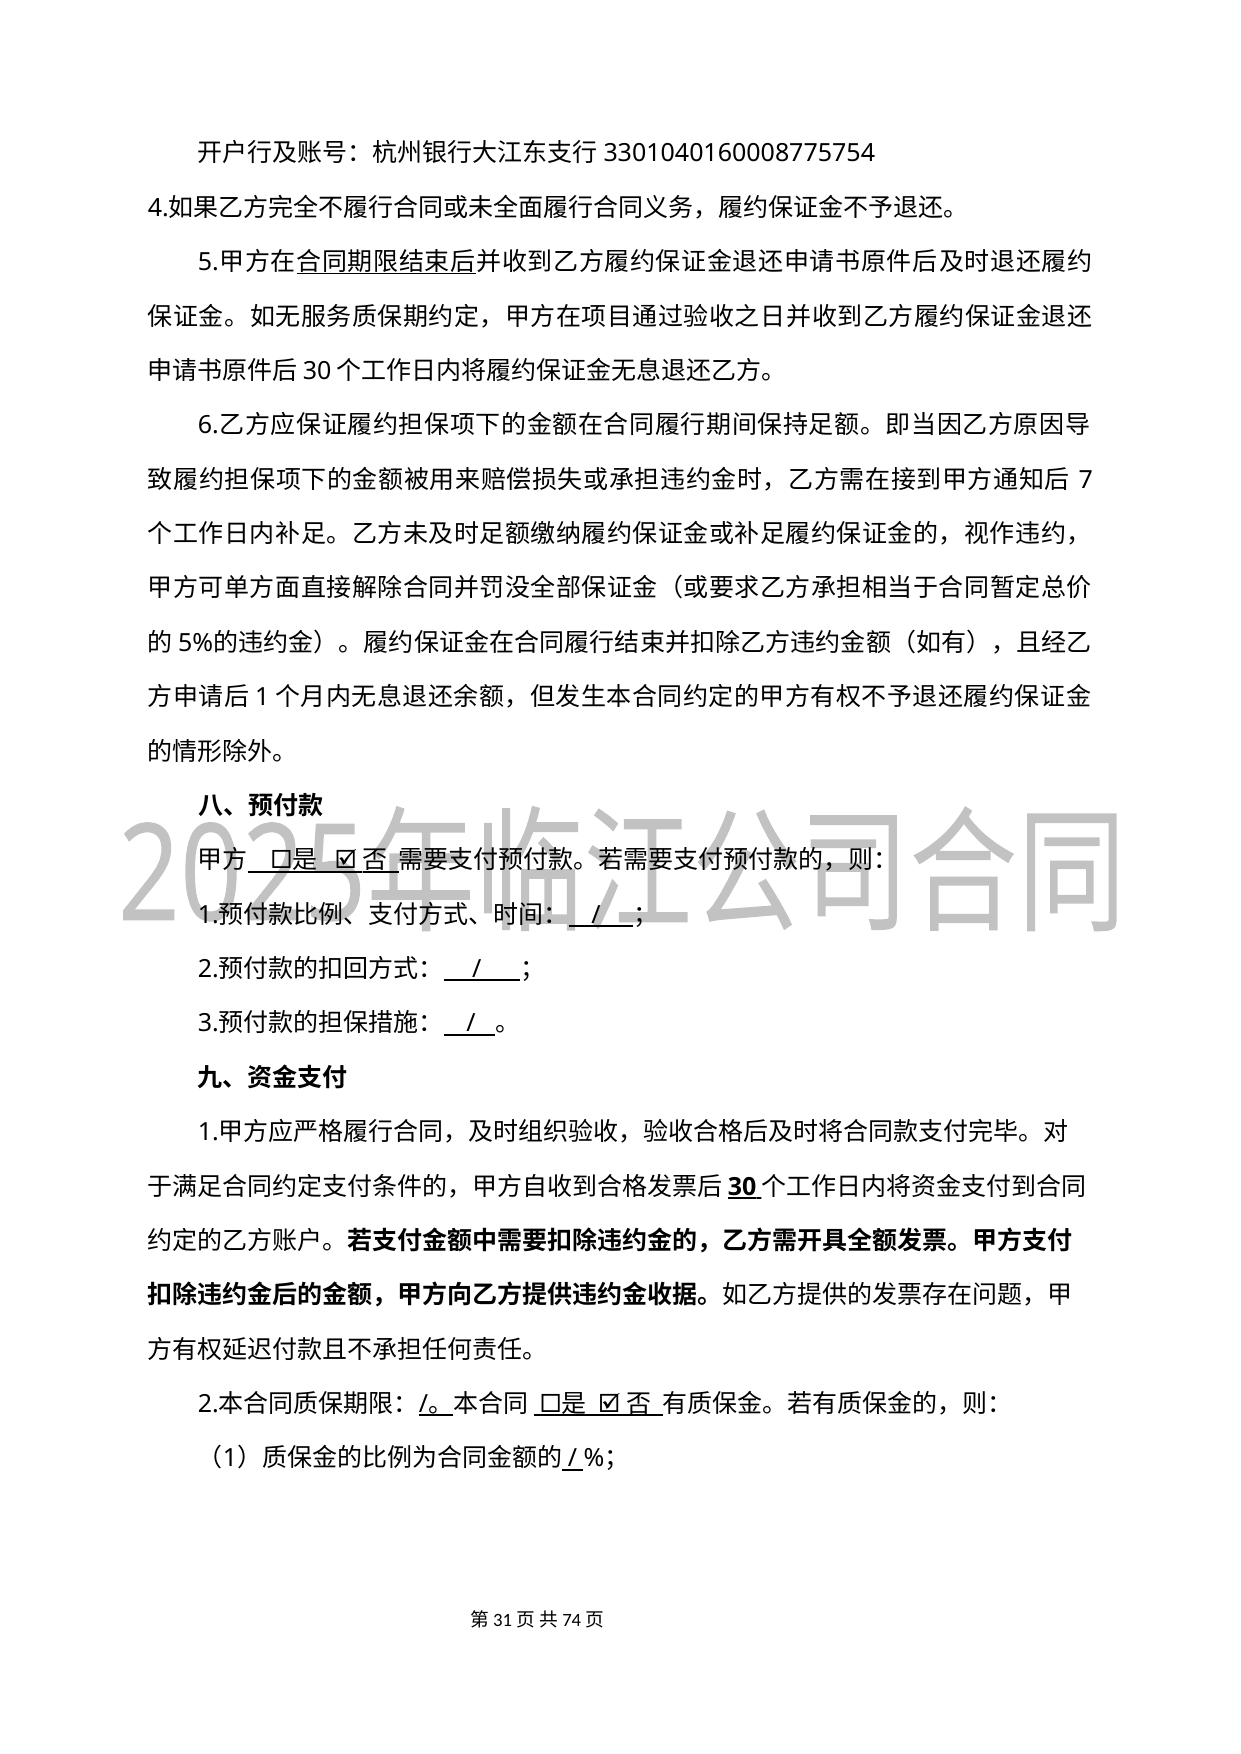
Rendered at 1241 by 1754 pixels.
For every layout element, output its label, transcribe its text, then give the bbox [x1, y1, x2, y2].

text 2.预付款的扣回方式： / ； [148, 948, 1092, 985]
text 5.甲方在合同期限结束后并收到乙方履约保证金退还申请书原件后及时退还履约保证金。如无服务质保期约定，甲方在项目通过验收之日并收到乙方履约保证金退还申请书原件后30个工作日内将履约保证金无息退还乙方。 [148, 242, 1092, 387]
text 1.甲方应严格履行合同，及时组织验收，验收合格后及时将合同款支付完毕。对于满足合同约定支付条件的，甲方自收到合格发票后30个工作日内将资金支付到合同约定的乙方账户。若支付金额中需要扣除违约金的，乙方需开具全额发票。甲方支付扣除违约金后的金额，甲方向乙方提供违约金收据。如乙方提供的发票存在问题，甲方有权延迟付款且不承担任何责任。 [148, 1112, 1092, 1365]
text 八、预付款 [148, 785, 1092, 822]
text 3.预付款的担保措施： / 。 [148, 1003, 1092, 1039]
list 4.如果乙方完全不履行合同或未全面履行合同义务，履约保证金不予退还。 [148, 187, 1092, 223]
text 九、资金支付 [148, 1057, 1092, 1093]
text 甲方 是 否 需要支付预付款。若需要支付预付款的，则： [148, 840, 1092, 876]
text 2.本合同质保期限：/。本合同 是 否 有质保金。若有质保金的，则： [148, 1383, 1092, 1420]
text （1）质保金的比例为合同金额的 / %； [148, 1438, 1092, 1474]
text 开户行及账号：杭州银行大江东支行 3301040160008775754 [148, 133, 1092, 169]
text 1.预付款比例、支付方式、时间： / ； [148, 894, 1092, 930]
text 6.乙方应保证履约担保项下的金额在合同履行期间保持足额。即当因乙方原因导致履约担保项下的金额被用来赔偿损失或承担违约金时，乙方需在接到甲方通知后7个工作日内补足。乙方未及时足额缴纳履约保证金或补足履约保证金的，视作违约，甲方可单方面直接解除合同并罚没全部保证金（或要求乙方承担相当于合同暂定总价的5%的违约金）。履约保证金在合同履行结束并扣除乙方违约金额（如有），且经乙方申请后1个月内无息退还余额，但发生本合同约定的甲方有权不予退还履约保证金的情形除外。 [148, 405, 1092, 767]
